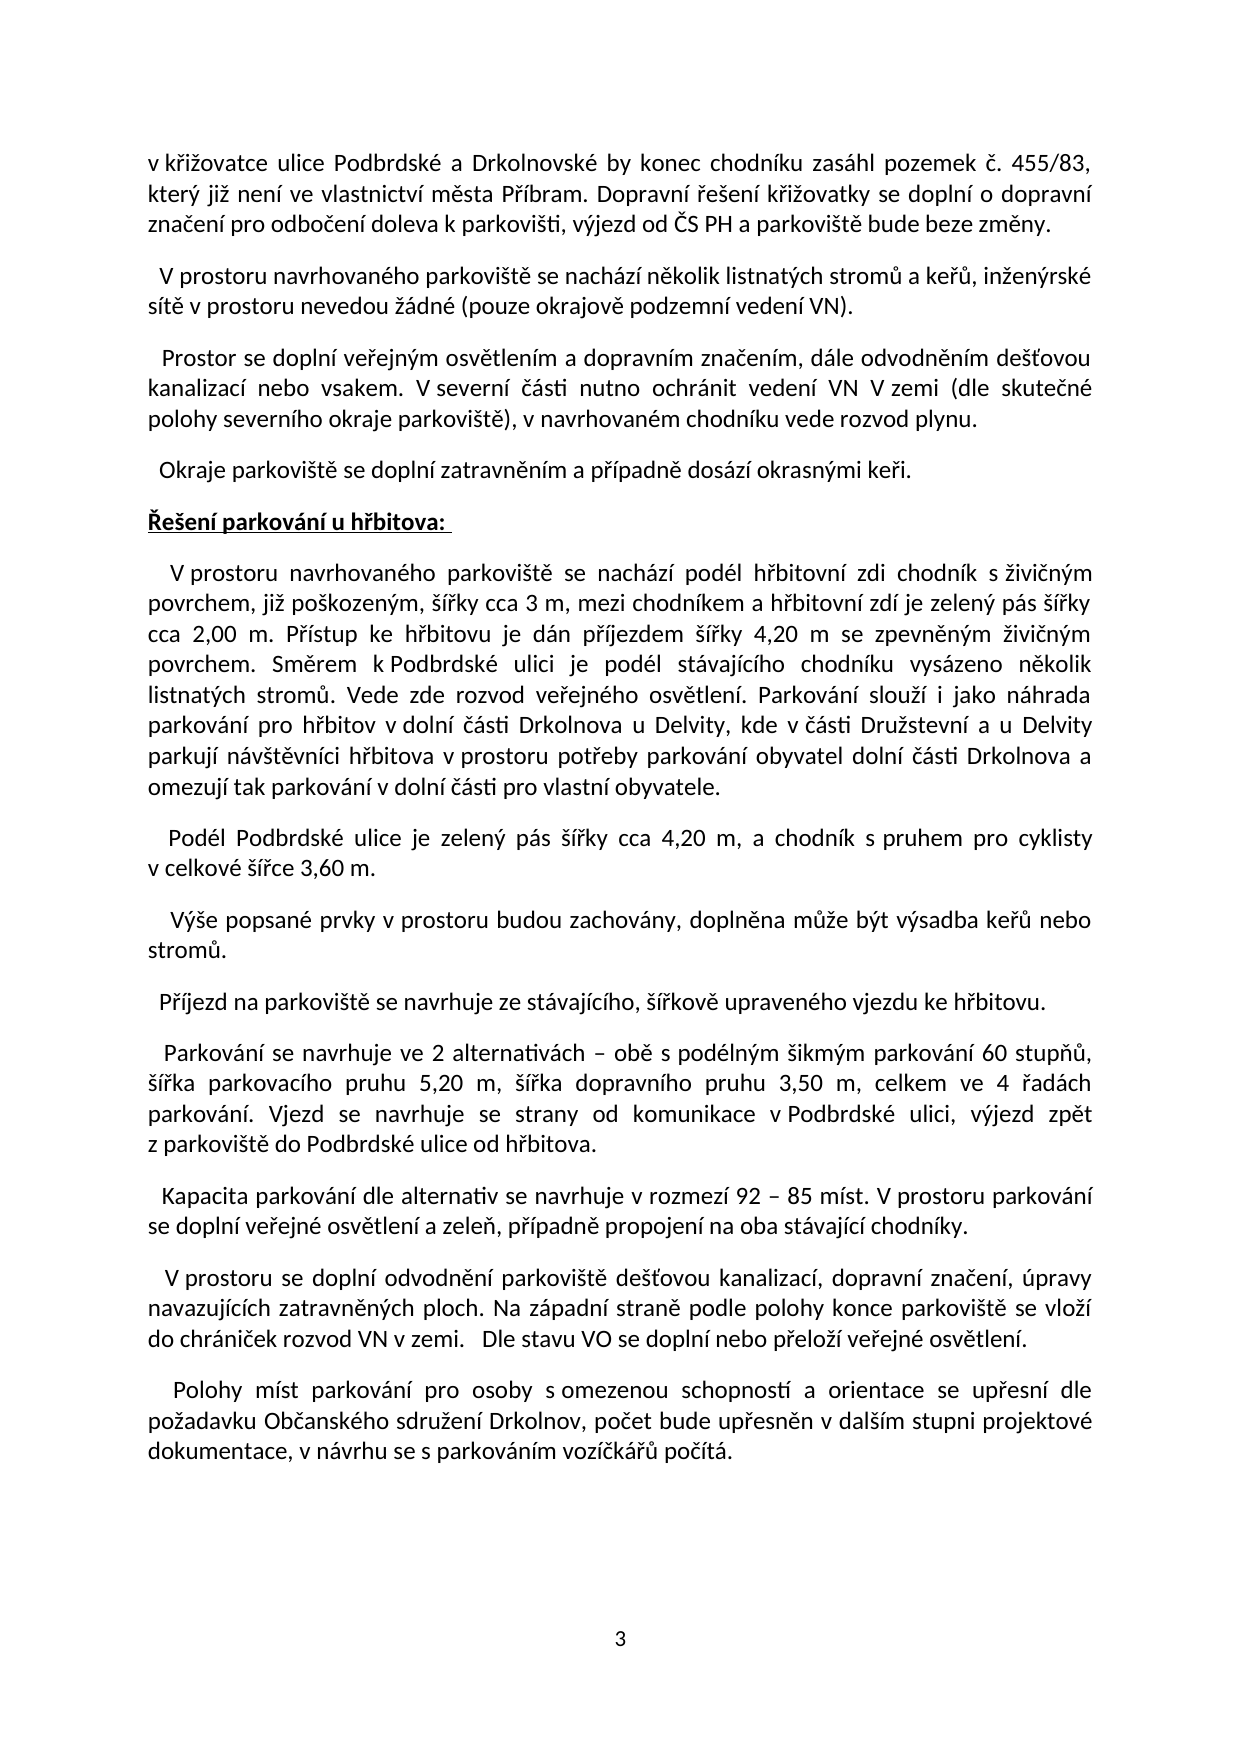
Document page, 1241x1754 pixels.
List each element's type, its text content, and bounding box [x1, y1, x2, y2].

text V prostoru navrhovaného parkoviště se nachází podél hřbitovní zdi chodník s živičným povrchem, již poškozeným, šířky cca 3 m, mezi chodníkem a hřbitovní zdí je zelený pás šířky cca 2,00 m. Přístup ke hřbitovu je dán příjezdem šířky 4,20 m se zpevněným živičným povrchem. Směrem k Podbrdské ulici je podél stávajícího chodníku vysázeno několik listnatých stromů. Vede zde rozvod veřejného osvětlení. Parkování slouží i jako náhrada parkování pro hřbitov v dolní části Drkolnova u Delvity, kde v části Družstevní a u Delvity parkují návštěvníci hřbitova v prostoru potřeby parkování obyvatel dolní části Drkolnova a omezují tak parkování v dolní části pro vlastní obyvatele. [148, 557, 1093, 801]
text V prostoru se doplní odvodnění parkoviště dešťovou kanalizací, dopravní značení, úpravy navazujících zatravněných ploch. Na západní straně podle polohy konce parkoviště se vloží do chrániček rozvod VN v zemi. Dle stavu VO se doplní nebo přeloží veřejné osvětlení. [148, 1262, 1093, 1353]
text Výše popsané prvky v prostoru budou zachovány, doplněna může být výsadba keřů nebo stromů. [148, 904, 1093, 965]
text Prostor se doplní veřejným osvětlením a dopravním značením, dále odvodněním dešťovou kanalizací nebo vsakem. V severní části nutno ochránit vedení VN V zemi (dle skutečné polohy severního okraje parkoviště), v navrhovaném chodníku vede rozvod plynu. [148, 342, 1093, 433]
text Podél Podbrdské ulice je zelený pás šířky cca 4,20 m, a chodník s pruhem pro cyklisty v celkové šířce 3,60 m. [148, 822, 1093, 883]
text Polohy míst parkování pro osoby s omezenou schopností a orientace se upřesní dle požadavku Občanského sdružení Drkolnov, počet bude upřesněn v dalším stupni projektové dokumentace, v návrhu se s parkováním vozíčkářů počítá. [148, 1374, 1093, 1466]
text Řešení parkování u hřbitova: [148, 506, 1093, 536]
text Parkování se navrhuje ve 2 alternativách – obě s podélným šikmým parkování 60 stupňů, šířka parkovacího pruhu 5,20 m, šířka dopravního pruhu 3,50 m, celkem ve 4 řadách parkování. Vjezd se navrhuje se strany od komunikace v Podbrdské ulici, výjezd zpět z parkoviště do Podbrdské ulice od hřbitova. [148, 1037, 1093, 1159]
text Příjezd na parkoviště se navrhuje ze stávajícího, šířkově upraveného vjezdu ke hřbitovu. [148, 986, 1093, 1016]
text Kapacita parkování dle alternativ se navrhuje v rozmezí 92 – 85 míst. V prostoru parkování se doplní veřejné osvětlení a zeleň, případně propojení na oba stávající chodníky. [148, 1180, 1093, 1241]
text Okraje parkoviště se doplní zatravněním a případně dosází okrasnými keři. [148, 454, 1093, 485]
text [148, 148, 1093, 239]
text V prostoru navrhovaného parkoviště se nachází několik listnatých stromů a keřů, inženýrské sítě v prostoru nevedou žádné (pouze okrajově podzemní vedení VN). [148, 260, 1093, 321]
